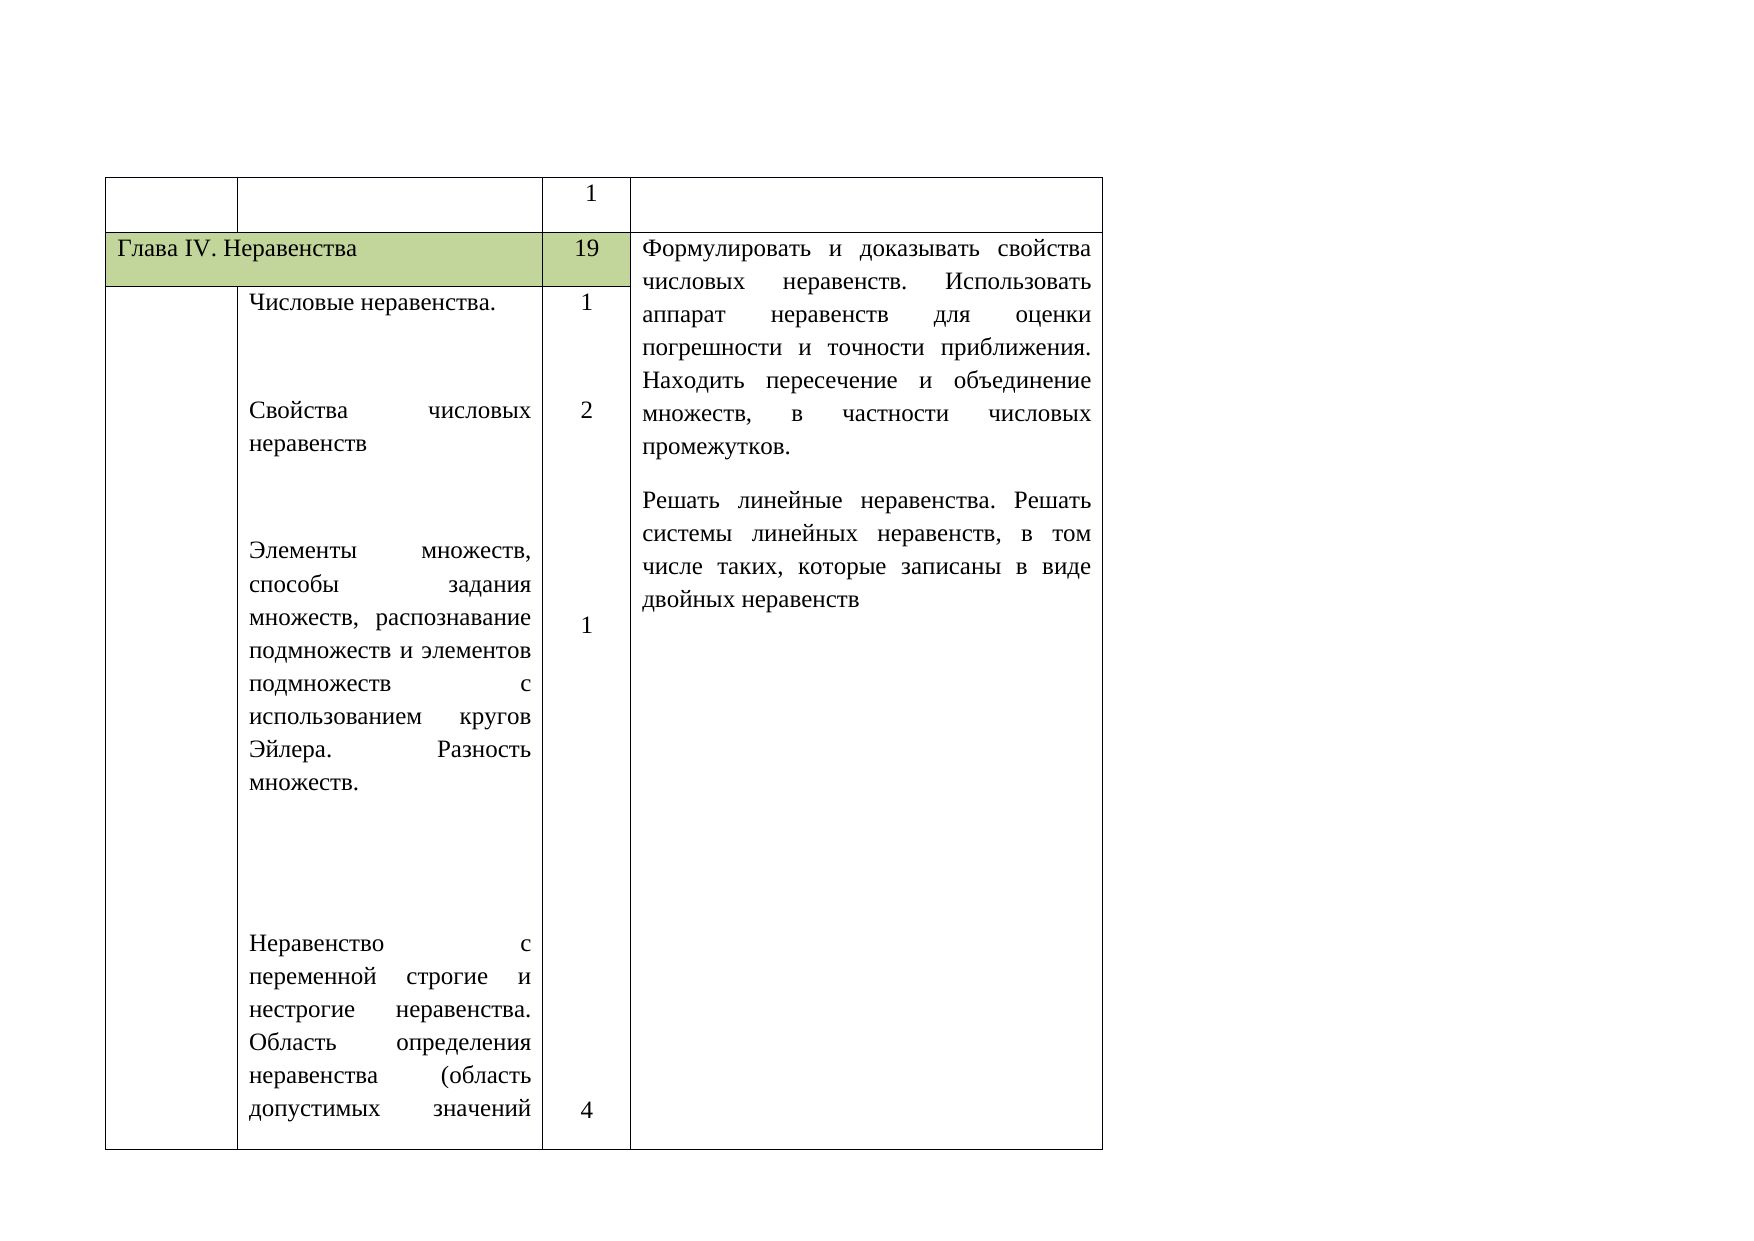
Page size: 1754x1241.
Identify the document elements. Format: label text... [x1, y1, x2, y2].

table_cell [238, 178, 542, 232]
table_cell 1 2 1 4 1 9 1 [543, 287, 630, 1148]
table_cell [106, 178, 237, 232]
table_cell [106, 287, 237, 1148]
table_cell 2 5 2 1 4 5 1 [543, 178, 630, 232]
table_cell Глава IV. Неравенства [106, 233, 542, 286]
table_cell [238, 287, 542, 1148]
table_cell Формулировать и доказывать свойства числовых неравенств. Использовать аппарат неравенств для оценки погрешности и точности приближения. Находить пересечение и объединение множеств, в частности числовых промежутков. Решать линейные неравенства. Решать системы линейных неравенств, в том числе таких, которые записаны в виде двойных неравенств [631, 233, 1102, 1148]
table_cell 19 [543, 233, 630, 286]
